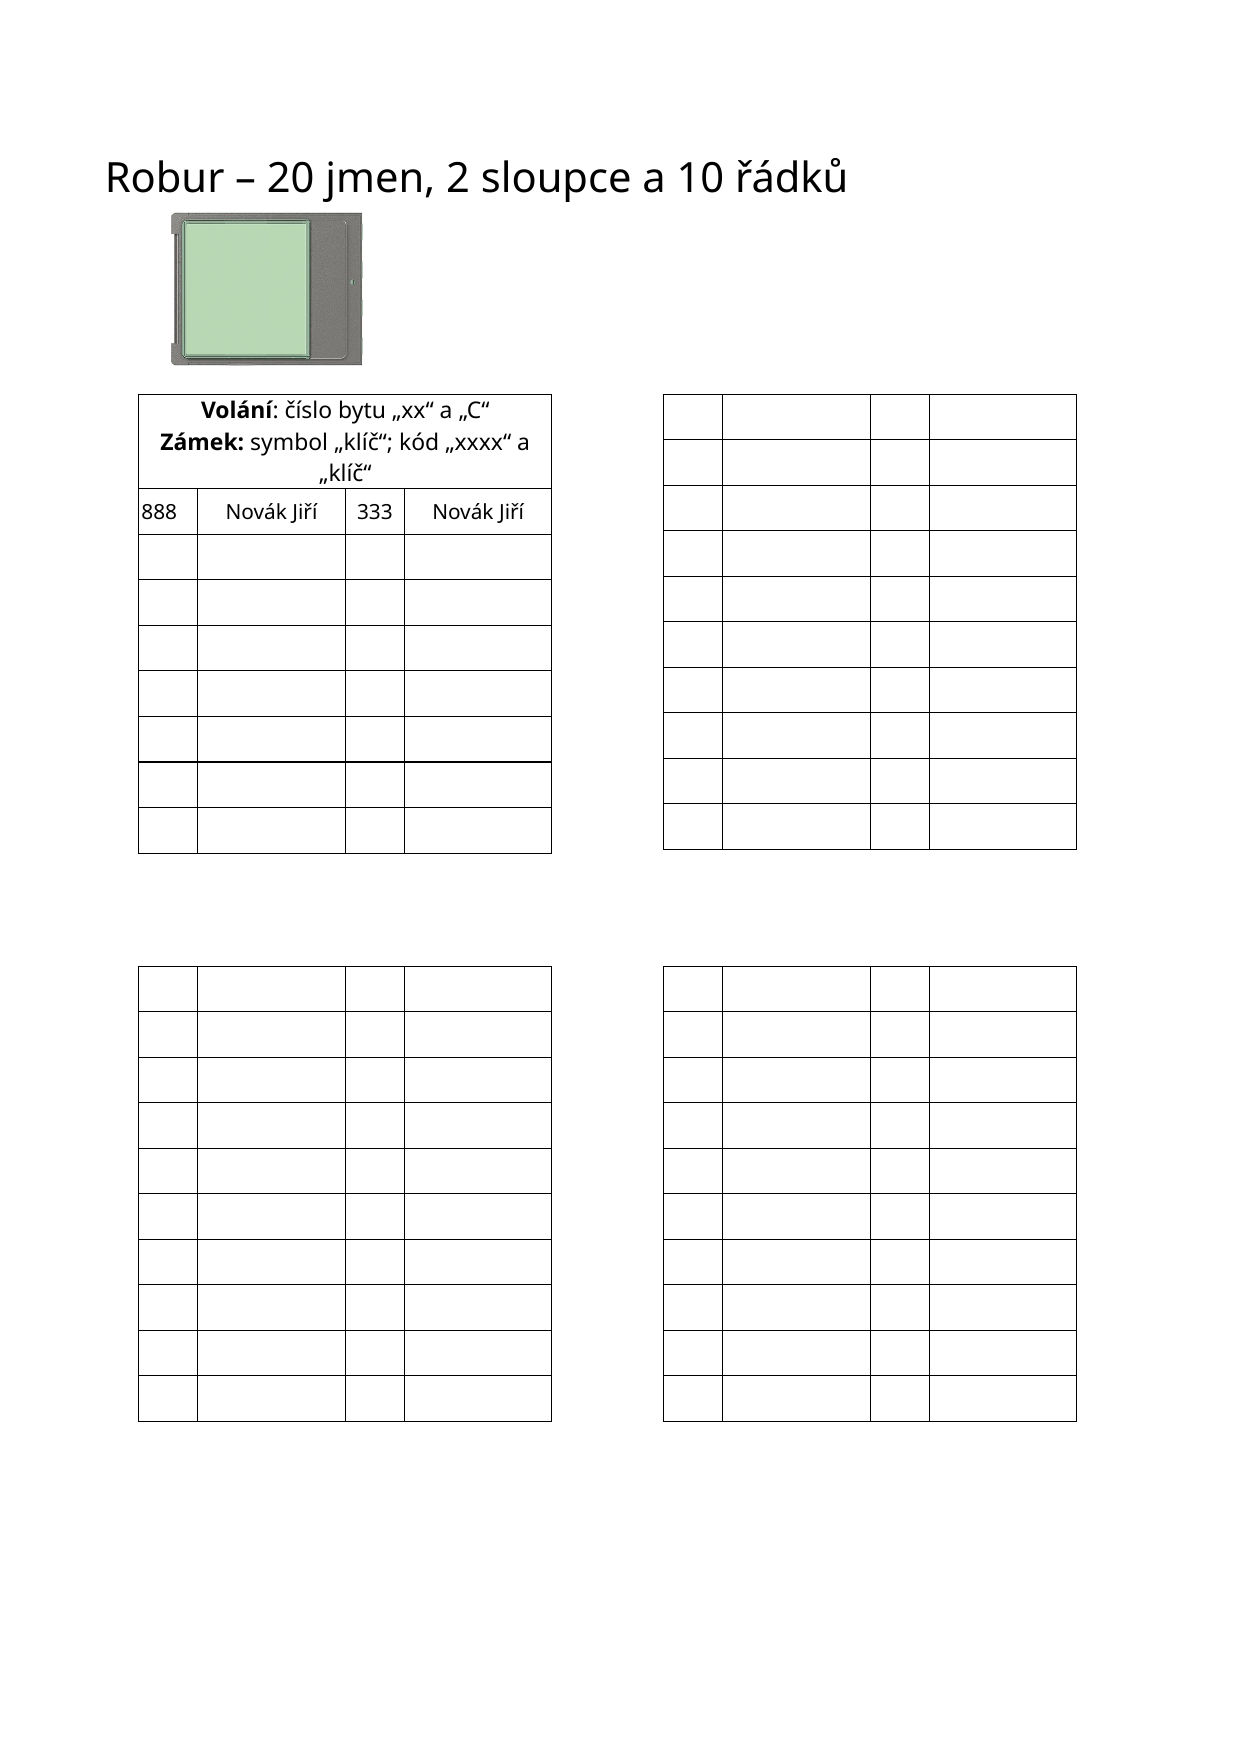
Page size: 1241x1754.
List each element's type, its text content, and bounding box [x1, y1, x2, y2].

table_cell [346, 626, 404, 670]
table_cell [346, 1194, 404, 1239]
table_cell [139, 535, 197, 579]
table_header Volání: číslo bytu „xx“ a „C“ Zámek: symbol „klíč“; kód „xxxx“ a „klíč“ [139, 395, 551, 488]
table_cell [723, 622, 870, 667]
table_cell [346, 580, 404, 625]
table_cell [723, 804, 870, 849]
table_cell [139, 1058, 197, 1102]
table_cell [723, 577, 870, 621]
table_cell [723, 713, 870, 758]
table_cell [930, 1149, 1076, 1193]
table_cell [405, 717, 551, 761]
table_header [723, 967, 870, 1011]
table_cell [871, 1103, 929, 1148]
table_cell [723, 1103, 870, 1148]
table_cell [346, 763, 404, 807]
table_cell [405, 1058, 551, 1102]
table_cell [723, 1149, 870, 1193]
table_cell [198, 580, 345, 625]
table_cell [139, 1103, 197, 1148]
table_cell [871, 1149, 929, 1193]
table_cell [871, 531, 929, 576]
table_cell [198, 1149, 345, 1193]
table_cell [664, 759, 722, 803]
table_cell [930, 1331, 1076, 1375]
table_cell [723, 668, 870, 712]
table_cell [346, 671, 404, 716]
table_cell [664, 1058, 722, 1102]
table_cell [871, 486, 929, 530]
table_cell [723, 440, 870, 484]
table_cell [723, 486, 870, 530]
table_cell [139, 671, 197, 716]
table_cell [405, 1240, 551, 1284]
table_cell [664, 1149, 722, 1193]
table_cell [139, 1012, 197, 1057]
table_cell [139, 1149, 197, 1193]
table_cell [346, 1149, 404, 1193]
table_cell [346, 535, 404, 579]
table_cell [346, 717, 404, 761]
table_header [871, 967, 929, 1011]
picture [168, 208, 363, 364]
table_header [139, 967, 197, 1011]
table_cell [198, 1331, 345, 1375]
table_cell [723, 1331, 870, 1375]
table_header [198, 967, 345, 1011]
table_cell [930, 759, 1076, 803]
table_cell [871, 1194, 929, 1239]
table_cell Novák Jiří [405, 489, 551, 534]
table_cell [139, 1331, 197, 1375]
table_header [405, 967, 551, 1011]
table_cell [871, 1285, 929, 1330]
table_cell [139, 763, 197, 807]
table_header [664, 395, 722, 439]
table_cell [930, 1058, 1076, 1102]
table_header [930, 395, 1076, 439]
table_cell [723, 1285, 870, 1330]
table_cell [871, 804, 929, 849]
table_cell [871, 759, 929, 803]
table_cell [405, 1285, 551, 1330]
table_cell [664, 804, 722, 849]
table_cell [723, 531, 870, 576]
table_cell [871, 713, 929, 758]
table_cell [198, 535, 345, 579]
table_cell [930, 668, 1076, 712]
table_cell Novák Jiří [198, 489, 345, 534]
table_cell [664, 1103, 722, 1148]
table_cell [930, 1012, 1076, 1057]
table_cell [346, 1331, 404, 1375]
table_cell [198, 1012, 345, 1057]
table_cell [871, 668, 929, 712]
table_cell [723, 1240, 870, 1284]
table_cell [930, 622, 1076, 667]
table_cell [198, 626, 345, 670]
table_cell [930, 577, 1076, 621]
table_cell [871, 1331, 929, 1375]
table_cell [871, 440, 929, 484]
table_cell 333 [346, 489, 404, 534]
table_cell [198, 1058, 345, 1102]
table_cell [346, 1240, 404, 1284]
table_cell [198, 1376, 345, 1421]
table_cell [405, 1103, 551, 1148]
table_cell [664, 440, 722, 484]
table_cell [346, 808, 404, 852]
table_header [930, 967, 1076, 1011]
table_header [871, 395, 929, 439]
table_cell [405, 1149, 551, 1193]
table_cell [664, 1194, 722, 1239]
table_cell [346, 1285, 404, 1330]
table_cell [871, 1376, 929, 1421]
table_cell [871, 1058, 929, 1102]
table_cell [198, 717, 345, 761]
table_cell [139, 1194, 197, 1239]
table_cell [198, 1285, 345, 1330]
table_cell [664, 1376, 722, 1421]
table_cell [405, 808, 551, 852]
table_cell [664, 622, 722, 667]
table_cell [198, 1194, 345, 1239]
table_cell [405, 763, 551, 807]
table_cell [930, 804, 1076, 849]
table_cell [405, 1194, 551, 1239]
table_cell [930, 1194, 1076, 1239]
table_cell [346, 1012, 404, 1057]
table_cell [723, 1194, 870, 1239]
table_cell [930, 1285, 1076, 1330]
table_cell [139, 808, 197, 852]
table_cell [930, 440, 1076, 484]
table_cell [664, 1285, 722, 1330]
table_cell [723, 1376, 870, 1421]
table_cell [198, 1103, 345, 1148]
table_cell [664, 1012, 722, 1057]
table_cell [664, 577, 722, 621]
table_cell [198, 808, 345, 852]
table_cell 888 [139, 489, 197, 534]
table_cell [139, 580, 197, 625]
table_cell [198, 671, 345, 716]
table_cell [664, 713, 722, 758]
table_cell [871, 1240, 929, 1284]
table_cell [930, 1376, 1076, 1421]
table_cell [405, 580, 551, 625]
table_cell [139, 1376, 197, 1421]
table_cell [139, 1240, 197, 1284]
table_cell [871, 577, 929, 621]
table_cell [871, 622, 929, 667]
table_header [664, 967, 722, 1011]
table_cell [346, 1058, 404, 1102]
table_cell [405, 626, 551, 670]
table_cell [198, 1240, 345, 1284]
table_cell [930, 1240, 1076, 1284]
table_cell [664, 486, 722, 530]
table_header [723, 395, 870, 439]
table_cell [664, 1331, 722, 1375]
table_header [346, 967, 404, 1011]
table_cell [664, 531, 722, 576]
table_cell [930, 713, 1076, 758]
table_cell [723, 759, 870, 803]
table_cell [405, 1012, 551, 1057]
table_cell [664, 668, 722, 712]
table_cell [346, 1103, 404, 1148]
table_cell [346, 1376, 404, 1421]
table_cell [723, 1058, 870, 1102]
table_cell [405, 671, 551, 716]
table_cell [930, 531, 1076, 576]
table_cell [871, 1012, 929, 1057]
table_cell [139, 1285, 197, 1330]
table_cell [723, 1012, 870, 1057]
table_cell [405, 1376, 551, 1421]
table_cell [405, 1331, 551, 1375]
table_cell [198, 763, 345, 807]
table_cell [139, 626, 197, 670]
table_cell [664, 1240, 722, 1284]
table_cell [930, 486, 1076, 530]
table_cell [405, 535, 551, 579]
table_cell [139, 717, 197, 761]
text Robur – 20 jmen, 2 sloupce a 10 řádků [94, 148, 1144, 204]
table_cell [930, 1103, 1076, 1148]
